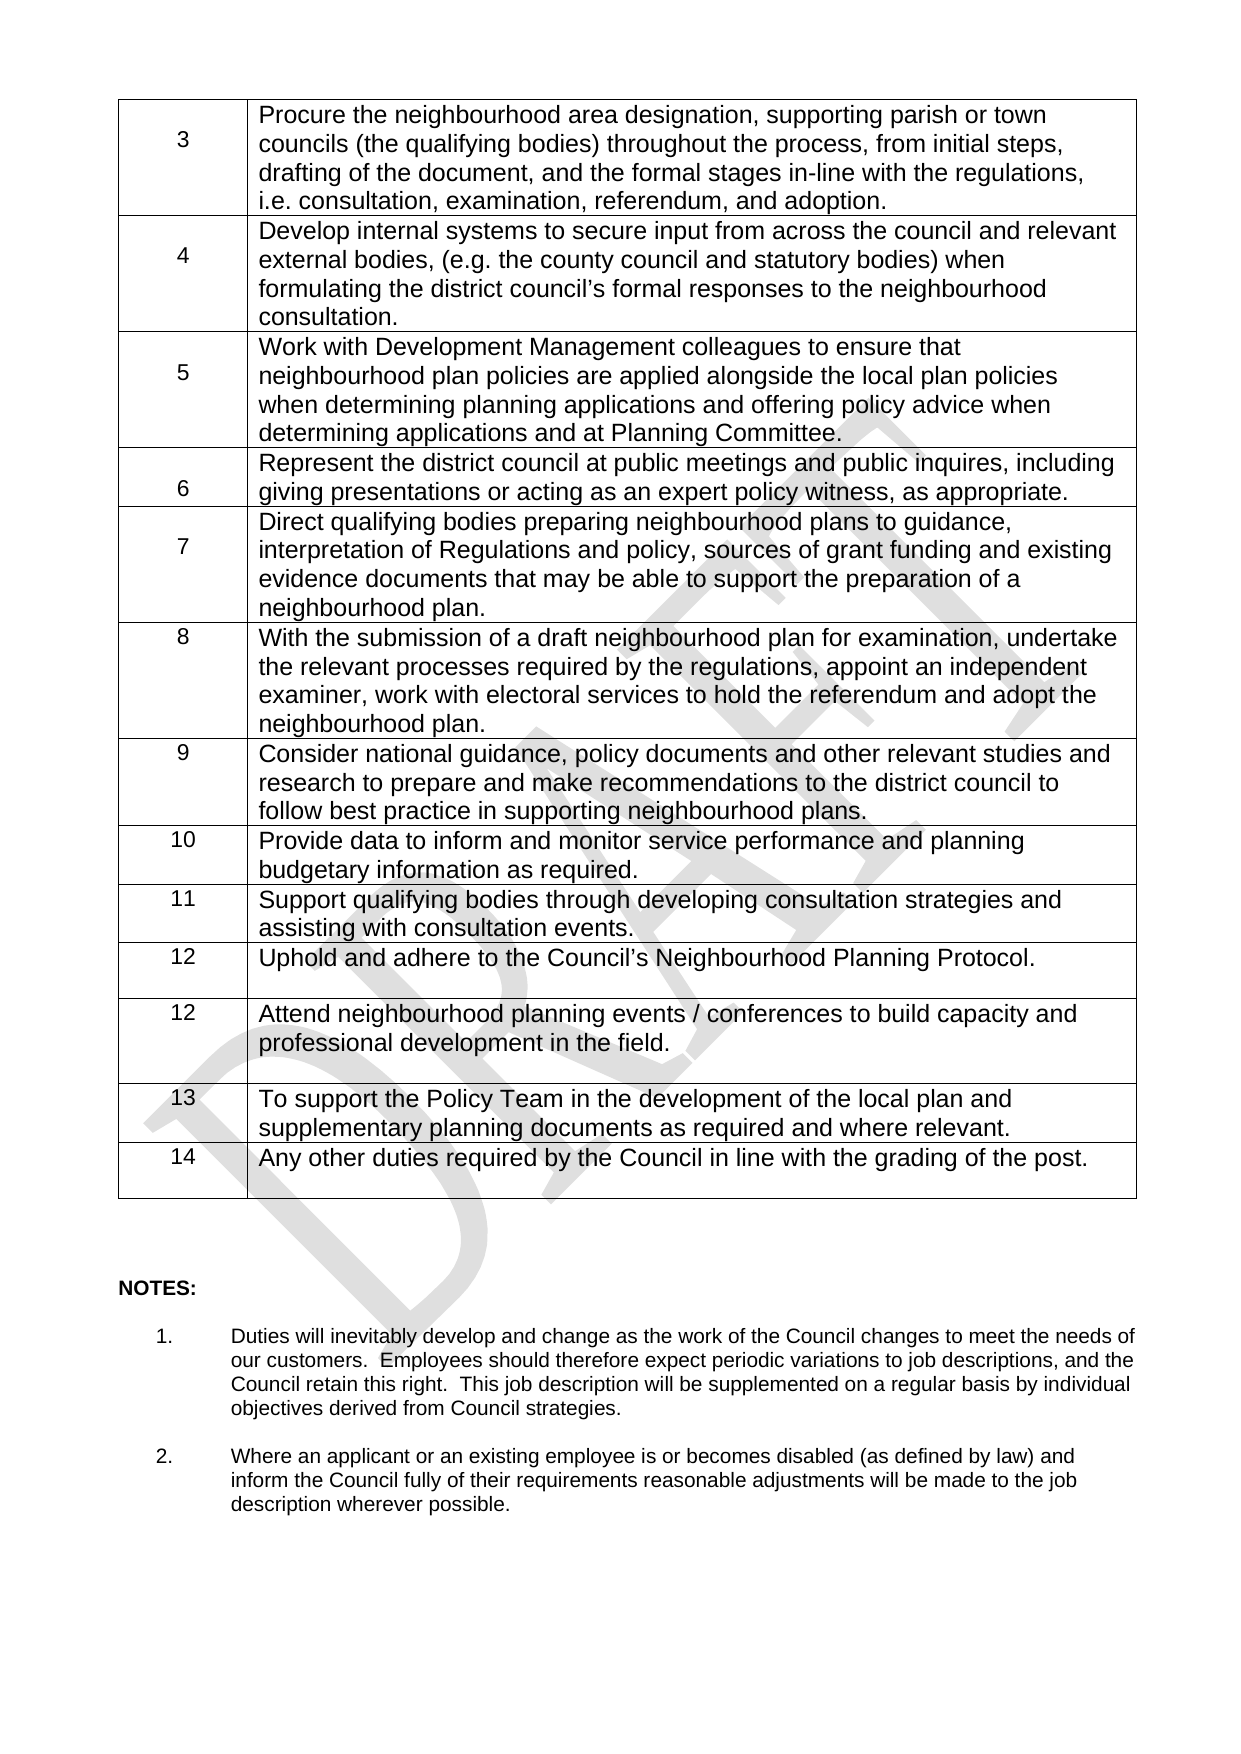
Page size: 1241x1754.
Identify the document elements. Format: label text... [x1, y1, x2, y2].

table_cell 12 [119, 999, 247, 1083]
table_cell 5 [119, 332, 247, 447]
table_cell With the submission of a draft neighbourhood plan for examination, undertake the relevant processes required by the regulations, appoint an independent examiner, work with electoral services to hold the referendum and adopt the neighbourhood plan. [248, 623, 1136, 738]
table_cell 11 [119, 885, 247, 942]
table_cell Consider national guidance, policy documents and other relevant studies and research to prepare and make recommendations to the district council to follow best practice in supporting neighbourhood plans. [248, 739, 1136, 825]
table_cell 7 [119, 507, 247, 622]
table_cell To support the Policy Team in the development of the local plan and supplementary planning documents as required and where relevant. [248, 1084, 1136, 1142]
table_cell Uphold and adhere to the Council’s Neighbourhood Planning Protocol. [248, 943, 1136, 998]
table_cell 6 [119, 448, 247, 506]
table_cell Procure the neighbourhood area designation, supporting parish or town councils (the qualifying bodies) throughout the process, from initial steps, drafting of the document, and the formal stages in-line with the regulations, i.e. consultation, examination, referendum, and adoption. [248, 100, 1136, 215]
table_cell 8 [119, 623, 247, 738]
text NOTES: [118, 1276, 1137, 1300]
table_cell Represent the district council at public meetings and public inquires, including giving presentations or acting as an expert policy witness, as appropriate. [248, 448, 1136, 506]
list Duties will inevitably develop and change as the work of the Council changes to meet the needs of our customers. Employees should therefore expect periodic variations to job descriptions, and the Council retain this right. This job description will be supplemented on a regular basis by individual objectives derived from Council strategies. [156, 1324, 1137, 1419]
list Where an applicant or an existing employee is or becomes disabled (as defined by law) and inform the Council fully of their requirements reasonable adjustments will be made to the job description wherever possible. [156, 1443, 1137, 1515]
table_cell Support qualifying bodies through developing consultation strategies and assisting with consultation events. [248, 885, 1136, 942]
table_cell 14 [119, 1143, 247, 1198]
table_cell 4 [119, 216, 247, 331]
table_cell 12 [119, 943, 247, 998]
table_cell 13 [119, 1084, 247, 1142]
table_cell Develop internal systems to secure input from across the council and relevant external bodies, (e.g. the county council and statutory bodies) when formulating the district council’s formal responses to the neighbourhood consultation. [248, 216, 1136, 331]
table_cell 10 [119, 826, 247, 884]
table_cell Any other duties required by the Council in line with the grading of the post. [248, 1143, 1136, 1198]
table_cell 9 [119, 739, 247, 825]
table_cell 3 [119, 100, 247, 215]
table_cell Attend neighbourhood planning events / conferences to build capacity and professional development in the field. [248, 999, 1136, 1083]
table_cell Provide data to inform and monitor service performance and planning budgetary information as required. [248, 826, 1136, 884]
table_cell Direct qualifying bodies preparing neighbourhood plans to guidance, interpretation of Regulations and policy, sources of grant funding and existing evidence documents that may be able to support the preparation of a neighbourhood plan. [248, 507, 1136, 622]
table_cell Work with Development Management colleagues to ensure that neighbourhood plan policies are applied alongside the local plan policies when determining planning applications and offering policy advice when determining applications and at Planning Committee. [248, 332, 1136, 447]
